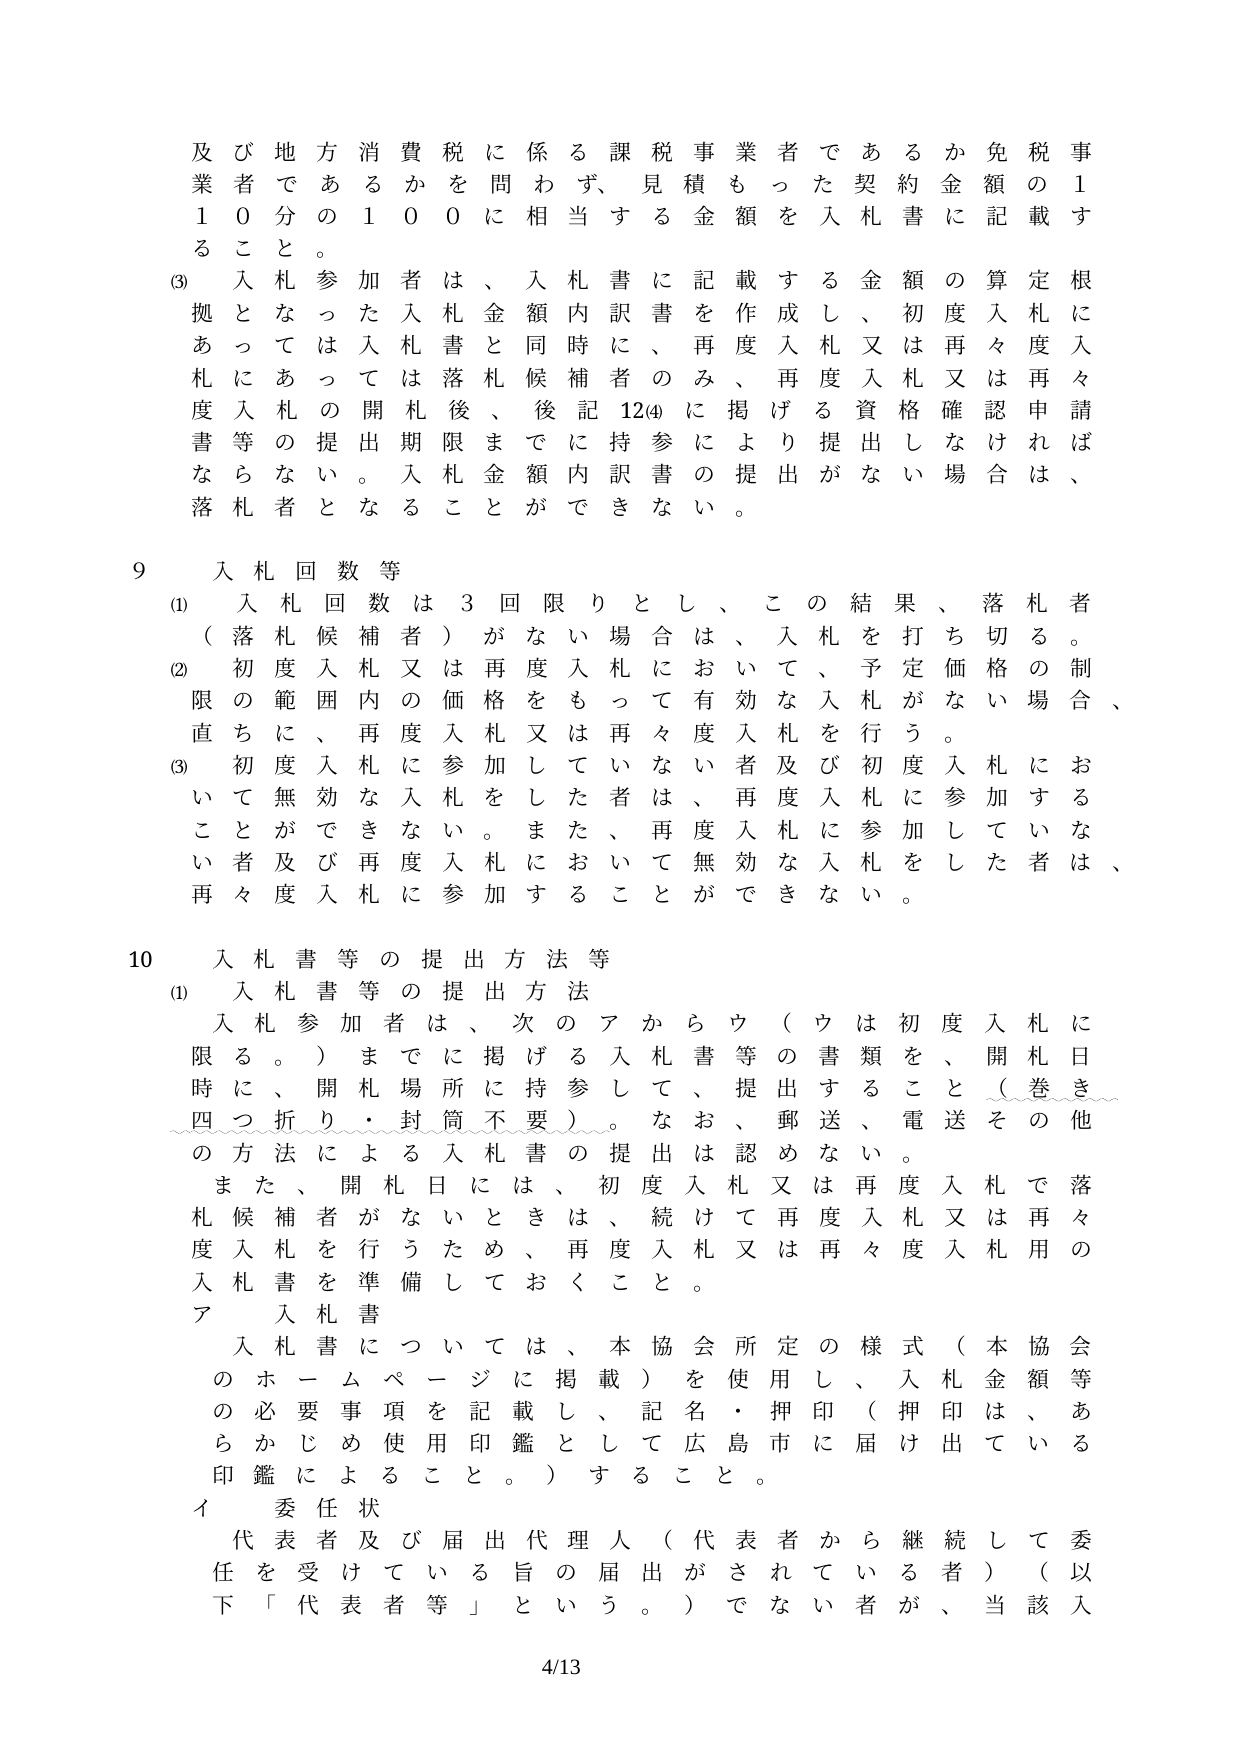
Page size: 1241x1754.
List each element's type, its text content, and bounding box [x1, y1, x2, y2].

text ９ 入札回数等 [128, 554, 1112, 586]
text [149, 134, 1112, 263]
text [191, 1523, 1112, 1620]
text 入札書については、本協会所定の様式（本協会のホームページに掲載）を使用し、入札金額等の必要事項を記載し、記名・押印（押印は、あらかじめ使用印鑑として広島市に届け出ている印鑑によること。）すること。 [191, 1329, 1112, 1491]
text イ 委任状 [128, 1491, 1112, 1523]
text ⑴ 入札書等の提出方法 [149, 974, 1112, 1006]
text 入札参加者は、次のアからウ（ウは初度入札に限る。）までに掲げる入札書等の書類を、開札日時に、開札場所に持参して、提出すること（巻き四つ折り・封筒不要）。なお、郵送、電送その他の方法による入札書の提出は認めない。 [170, 1006, 1112, 1168]
text 10 入札書等の提出方法等 [128, 942, 1112, 974]
text また、開札日には、初度入札又は再度入札で落札候補者がないときは、続けて再度入札又は再々度入札を行うため、再度入札又は再々度入札用の入札書を準備しておくこと。 [170, 1168, 1112, 1297]
text ⑶ 入札参加者は、入札書に記載する金額の算定根拠となった入札金額内訳書を作成し、初度入札にあっては入札書と同時に、再度入札又は再々度入札にあっては落札候補者のみ、再度入札又は再々度入札の開札後、後記12⑷に掲げる資格確認申請書等の提出期限までに持参により提出しなければならない。入札金額内訳書の提出がない場合は、落札者となることができない。 [149, 263, 1112, 522]
text ⑶ 初度入札に参加していない者及び初度入札において無効な入札をした者は、再度入札に参加することができない。また、再度入札に参加していない者及び再度入札において無効な入札をした者は、再々度入札に参加することができない。 [149, 748, 1112, 909]
text ア 入札書 [128, 1297, 1112, 1329]
text ⑵ 初度入札又は再度入札において、予定価格の制限の範囲内の価格をもって有効な入札がない場合、直ちに、再度入札又は再々度入札を行う。 [149, 651, 1112, 748]
text ⑴ 入札回数は３回限りとし、この結果、落札者（落札候補者）がない場合は、入札を打ち切る。 [149, 586, 1112, 651]
